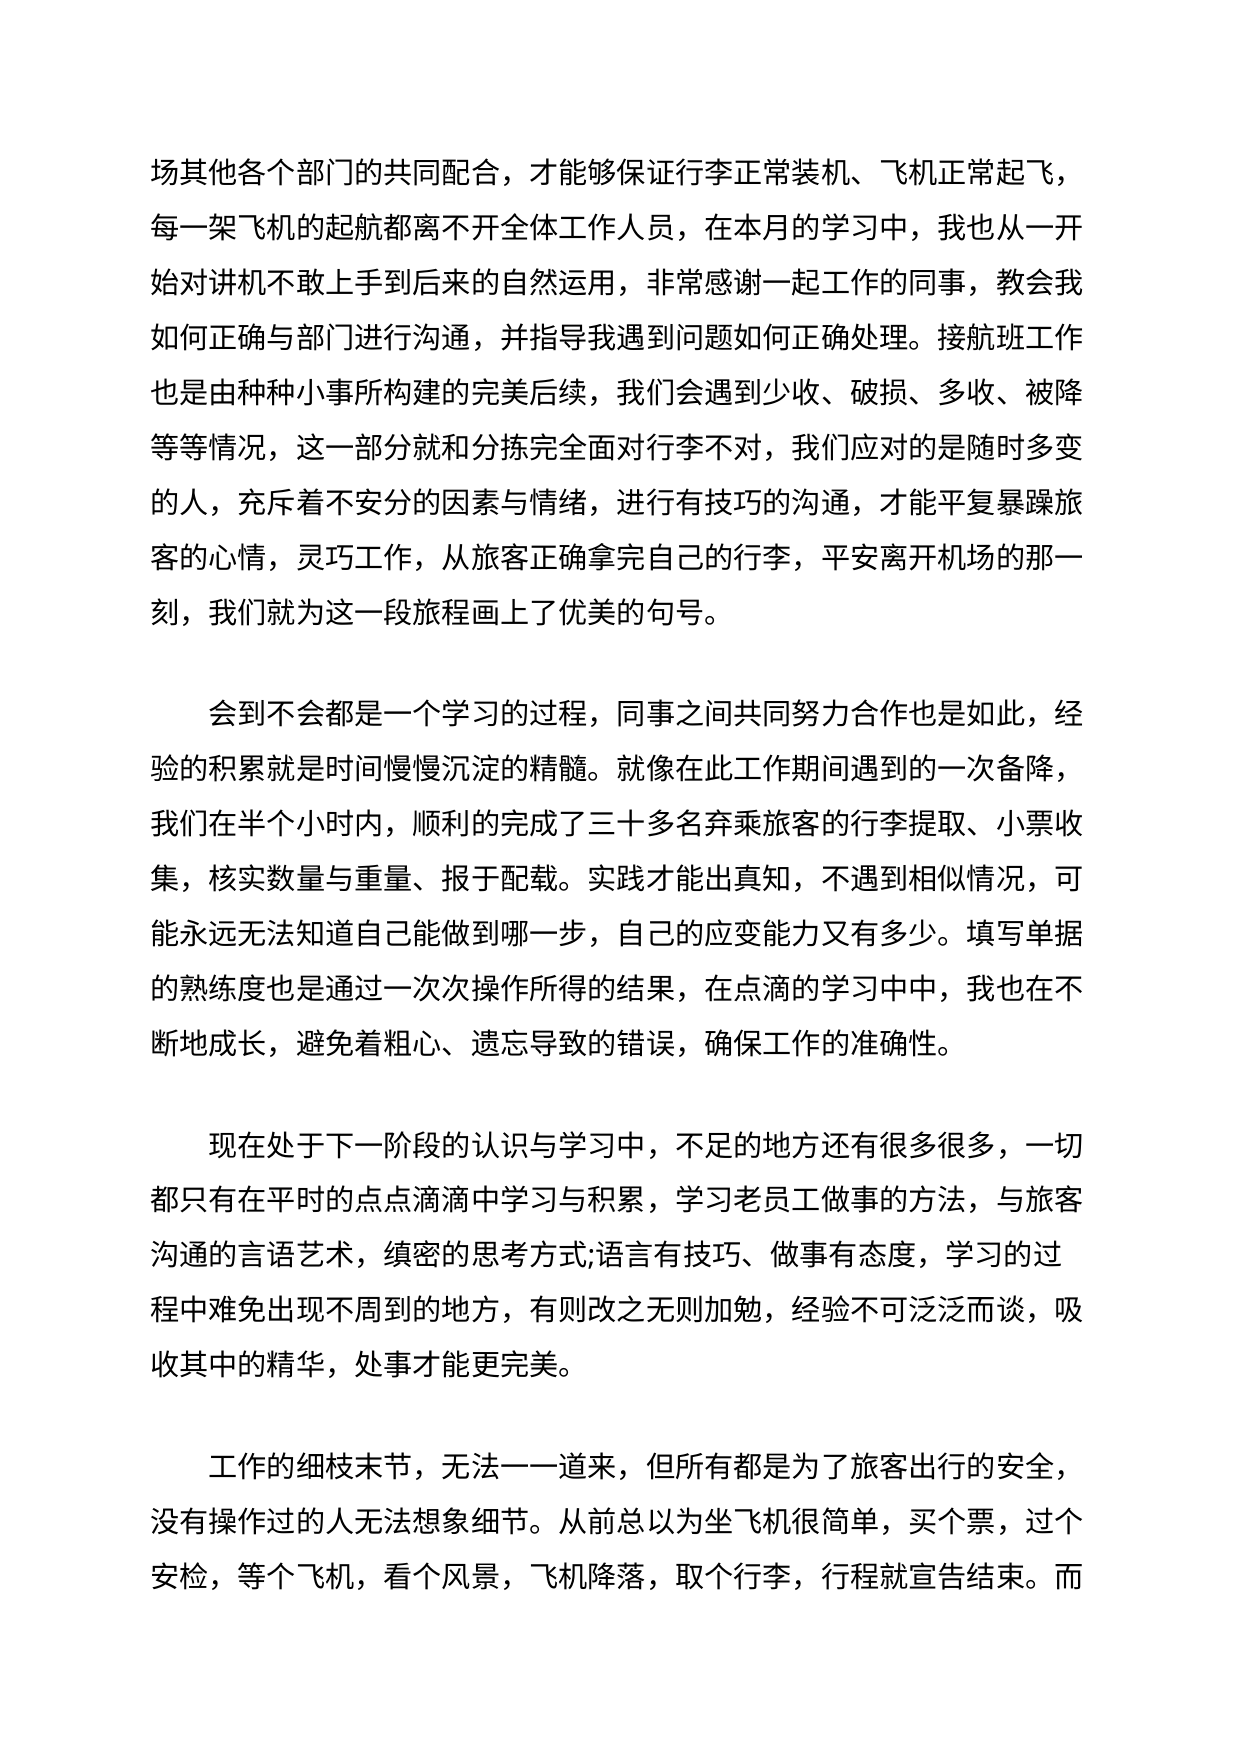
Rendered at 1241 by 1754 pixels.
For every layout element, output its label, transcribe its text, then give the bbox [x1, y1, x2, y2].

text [150, 1443, 1090, 1596]
text 会到不会都是一个学习的过程，同事之间共同努力合作也是如此，经验的积累就是时间慢慢沉淀的精髓。就像在此工作期间遇到的一次备降，我们在半个小时内，顺利的完成了三十多名弃乘旅客的行李提取、小票收集，核实数量与重量、报于配载。实践才能出真知，不遇到相似情况，可能永远无法知道自己能做到哪一步，自己的应变能力又有多少。填写单据的熟练度也是通过一次次操作所得的结果，在点滴的学习中中，我也在不断地成长，避免着粗心、遗忘导致的错误，确保工作的准确性。 [150, 691, 1090, 1063]
text 现在处于下一阶段的认识与学习中，不足的地方还有很多很多，一切都只有在平时的点点滴滴中学习与积累，学习老员工做事的方法，与旅客沟通的言语艺术，缜密的思考方式;语言有技巧、做事有态度，学习的过程中难免出现不周到的地方，有则改之无则加勉，经验不可泛泛而谈，吸收其中的精华，处事才能更完美。 [150, 1122, 1090, 1384]
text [150, 150, 1090, 631]
